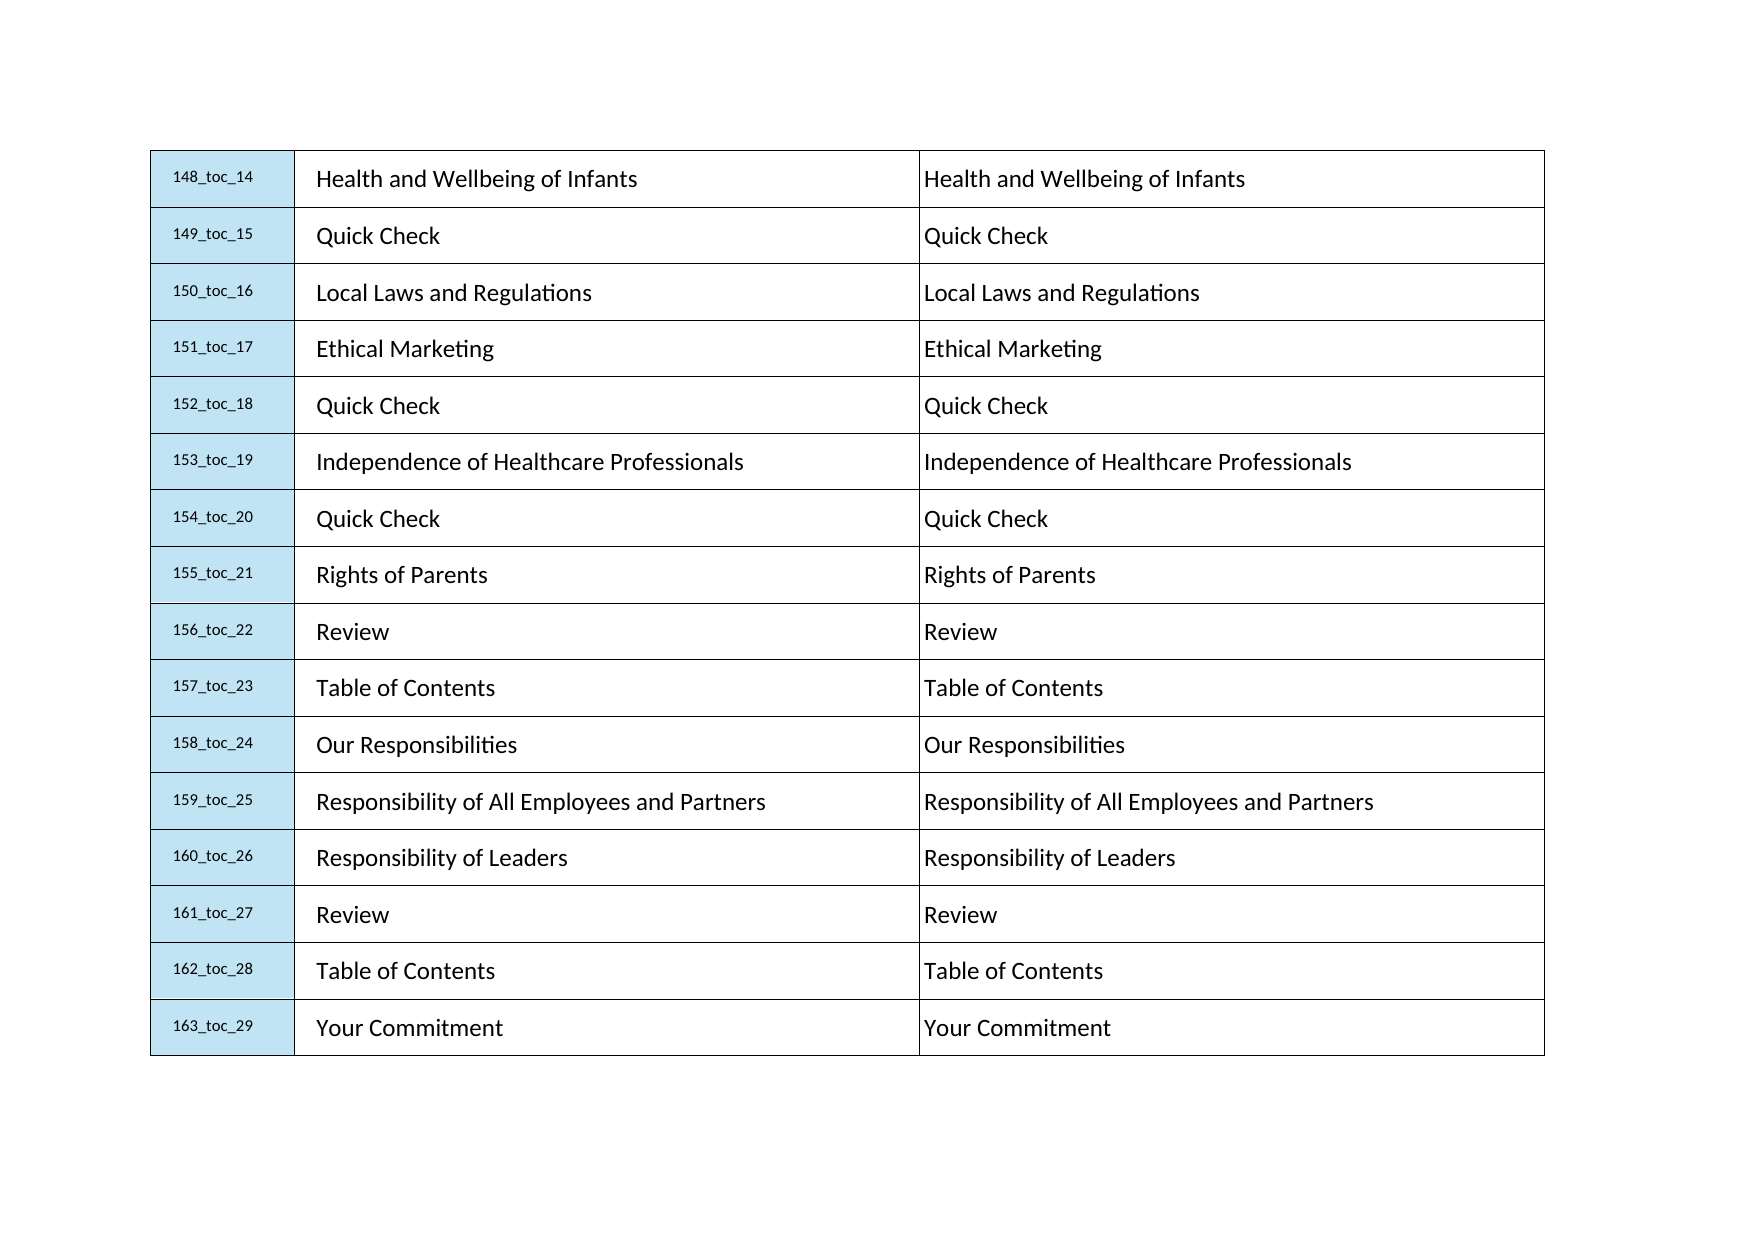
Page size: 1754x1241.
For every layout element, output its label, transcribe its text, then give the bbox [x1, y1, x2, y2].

table_cell 149_toc_15 [151, 208, 294, 263]
table_cell Ethical Marketing [920, 321, 1544, 376]
table_cell 157_toc_23 [151, 660, 294, 716]
table_cell Health and Wellbeing of Infants [295, 151, 919, 207]
table_cell 163_toc_29 [151, 1000, 294, 1055]
table_cell Your Commitment [920, 1000, 1544, 1055]
table_cell 154_toc_20 [151, 490, 294, 546]
table_cell Independence of Healthcare Professionals [920, 434, 1544, 489]
table_cell Ethical Marketing [295, 321, 919, 376]
table_cell 160_toc_26 [151, 830, 294, 885]
table_cell 161_toc_27 [151, 886, 294, 942]
table_cell Responsibility of All Employees and Partners [295, 773, 919, 829]
table_cell Table of Contents [295, 660, 919, 716]
table_cell 158_toc_24 [151, 717, 294, 772]
table_cell Review [920, 604, 1544, 659]
table_cell Our Responsibilities [295, 717, 919, 772]
table_cell 153_toc_19 [151, 434, 294, 489]
table_cell 148_toc_14 [151, 151, 294, 207]
table_cell Local Laws and Regulations [920, 264, 1544, 320]
table_cell Quick Check [295, 490, 919, 546]
table_cell Quick Check [920, 208, 1544, 263]
table_cell Review [295, 886, 919, 942]
table_cell Table of Contents [295, 943, 919, 998]
table_cell Table of Contents [920, 943, 1544, 998]
table_cell 156_toc_22 [151, 604, 294, 659]
table_cell Quick Check [920, 490, 1544, 546]
table_cell Responsibility of Leaders [295, 830, 919, 885]
table_cell 152_toc_18 [151, 377, 294, 433]
table_cell Table of Contents [920, 660, 1544, 716]
table_cell Review [920, 886, 1544, 942]
table_cell Rights of Parents [920, 547, 1544, 602]
table_cell 150_toc_16 [151, 264, 294, 320]
table_cell Local Laws and Regulations [295, 264, 919, 320]
table_cell Our Responsibilities [920, 717, 1544, 772]
table_cell 159_toc_25 [151, 773, 294, 829]
table_cell Quick Check [295, 377, 919, 433]
table_cell 155_toc_21 [151, 547, 294, 602]
table_cell Responsibility of Leaders [920, 830, 1544, 885]
table_cell 151_toc_17 [151, 321, 294, 376]
table_cell Rights of Parents [295, 547, 919, 602]
table_cell Quick Check [920, 377, 1544, 433]
table_cell Your Commitment [295, 1000, 919, 1055]
table_cell 162_toc_28 [151, 943, 294, 998]
table_cell Review [295, 604, 919, 659]
table_cell Quick Check [295, 208, 919, 263]
table_cell Health and Wellbeing of Infants [920, 151, 1544, 207]
table_cell Independence of Healthcare Professionals [295, 434, 919, 489]
table_cell Responsibility of All Employees and Partners [920, 773, 1544, 829]
